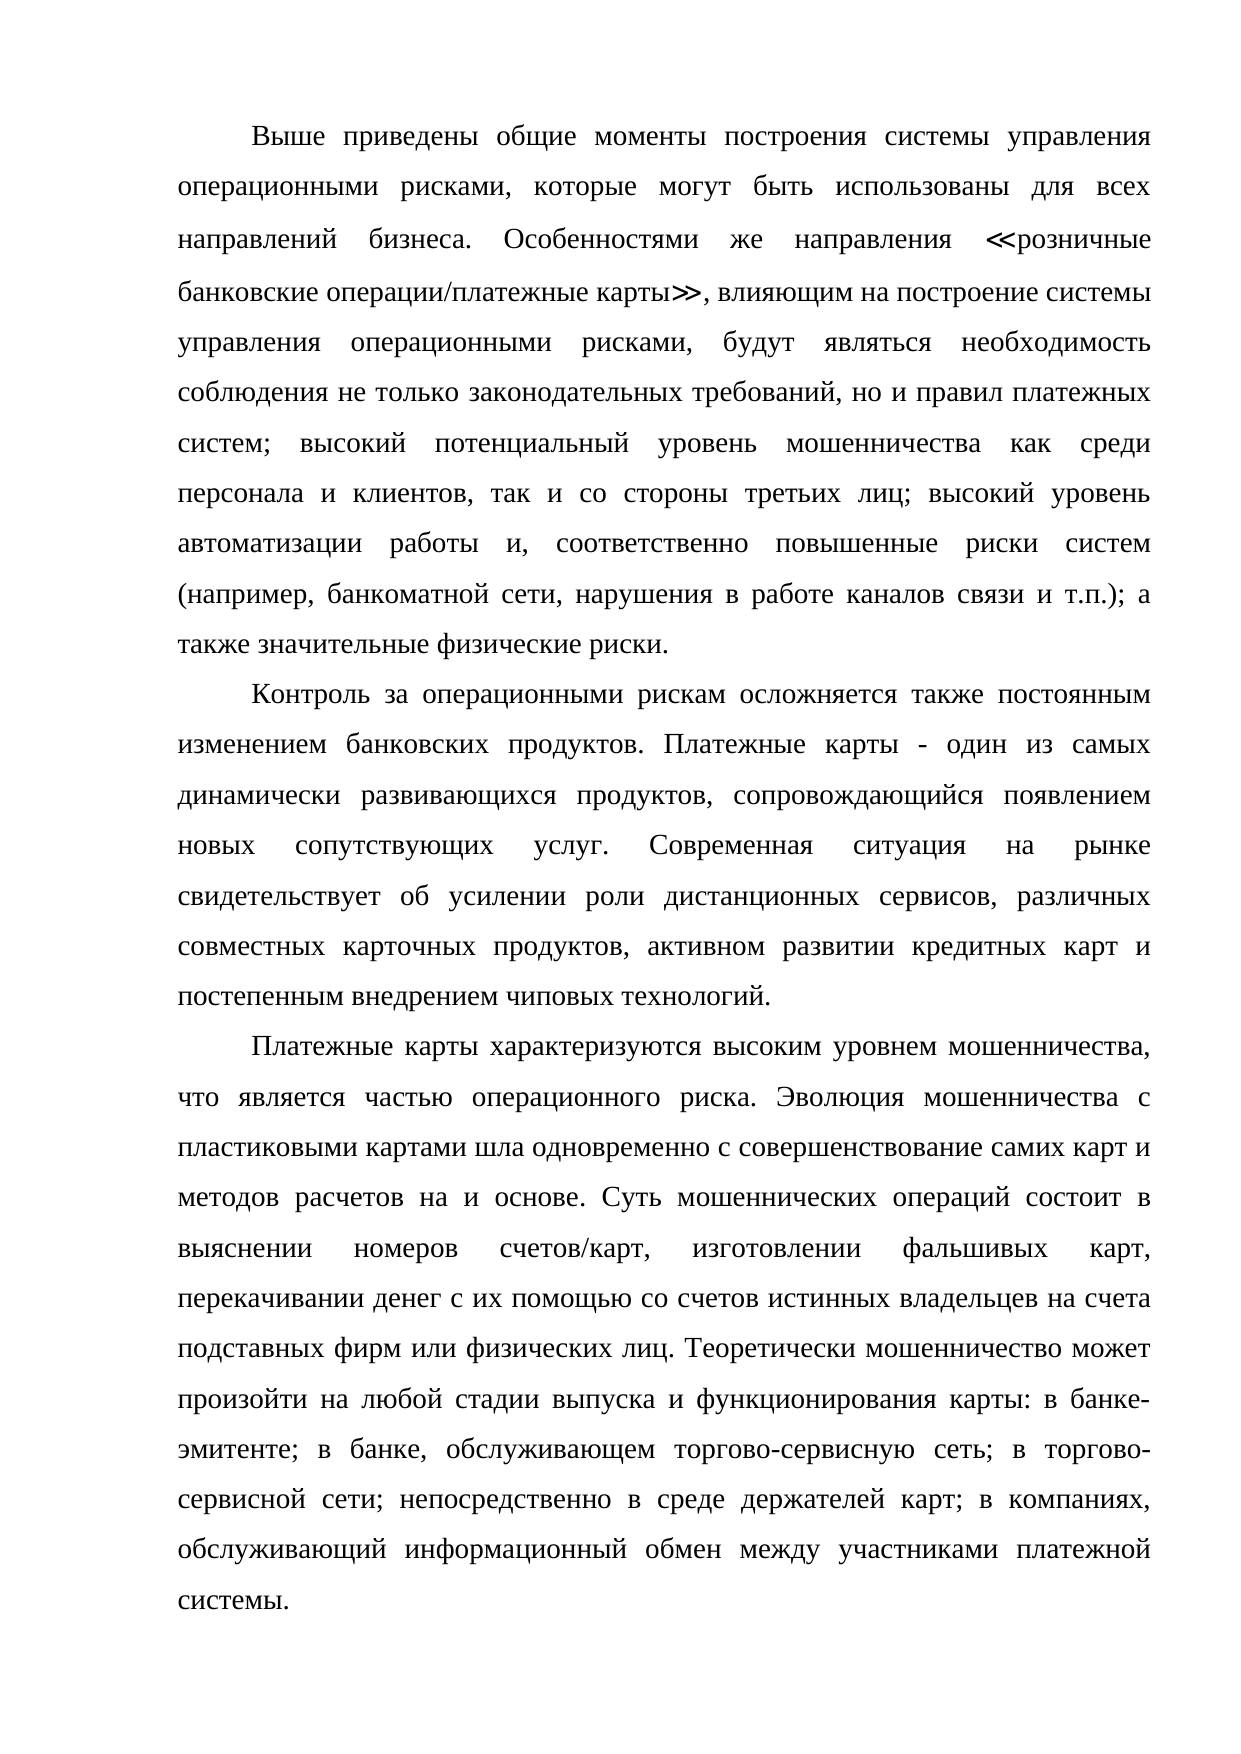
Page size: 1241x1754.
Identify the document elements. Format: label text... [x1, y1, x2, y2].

text Выше приведены общие моменты построения системы управления операционными рисками, которые могут быть использованы для всех направлений бизнеса. Особенностями же направления ≪розничные банковские операции/платежные карты≫, влияющим на построение системы управления операционными рисками, будут являться необходимость соблюдения не только законодательных требований, но и правил платежных систем; высокий потенциальный уровень мошенничества как среди персонала и клиентов, так и со стороны третьих лиц; высокий уровень автоматизации работы и, соответственно повышенные риски систем (например, банкоматной сети, нарушения в работе каналов связи и т.п.); а также значительные физические риски. [177, 118, 1152, 659]
text Платежные карты характеризуются высоким уровнем мошенничества, что является частью операционного риска. Эволюция мошенничества с пластиковыми картами шла одновременно с совершенствование самих карт и методов расчетов на и основе. Суть мошеннических операций состоит в выяснении номеров счетов/карт, изготовлении фальшивых карт, перекачивании денег с их помощью со счетов истинных владельцев на счета подставных фирм или физических лиц. Теоретически мошенничество может произойти на любой стадии выпуска и функционирования карты: в банке-эмитенте; в банке, обслуживающем торгово-сервисную сеть; в торгово-сервисной сети; непосредственно в среде держателей карт; в компаниях, обслуживающий информационный обмен между участниками платежной системы. [177, 1028, 1152, 1616]
text Контроль за операционными рискам осложняется также постоянным изменением банковских продуктов. Платежные карты - один из самых динамически развивающихся продуктов, сопровождающийся появлением новых сопутствующих услуг. Современная ситуация на рынке свидетельствует об усилении роли дистанционных сервисов, различных совместных карточных продуктов, активном развитии кредитных карт и постепенным внедрением чиповых технологий. [177, 676, 1152, 1012]
